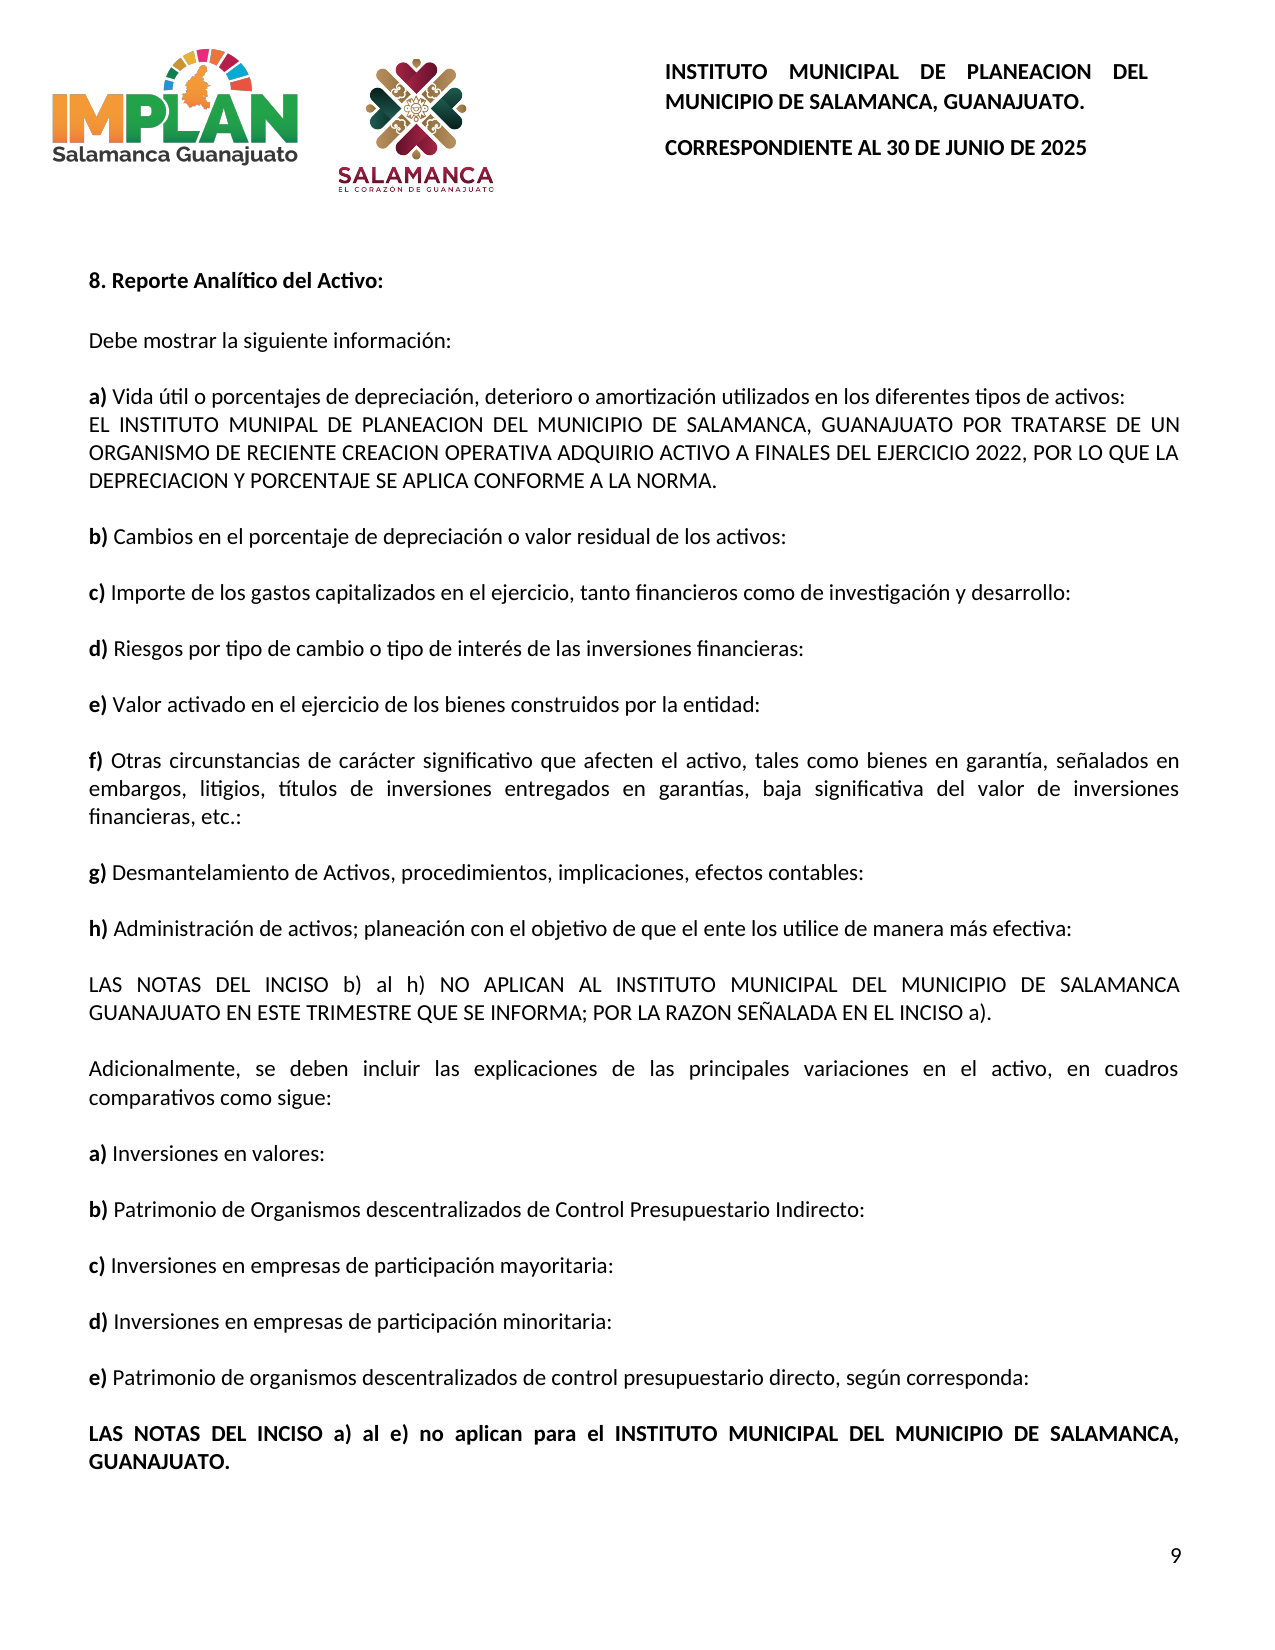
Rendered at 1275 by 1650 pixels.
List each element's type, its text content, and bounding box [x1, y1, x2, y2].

text c) Importe de los gastos capitalizados en el ejercicio, tanto financieros como de investigación y desarrollo: [89, 578, 1181, 606]
text Debe mostrar la siguiente información: [89, 326, 1181, 354]
text c) Inversiones en empresas de participación mayoritaria: [89, 1251, 1181, 1279]
text LAS NOTAS DEL INCISO a) al e) no aplican para el INSTITUTO MUNICIPAL DEL MUNICIPIO DE SALAMANCA, GUANAJUATO. [89, 1419, 1181, 1475]
text Adicionalmente, se deben incluir las explicaciones de las principales variaciones en el activo, en cuadros comparativos como sigue: [89, 1054, 1181, 1111]
text h) Administración de activos; planeación con el objetivo de que el ente los utilice de manera más efectiva: [89, 914, 1181, 942]
text d) Riesgos por tipo de cambio o tipo de interés de las inversiones financieras: [89, 634, 1181, 662]
text e) Patrimonio de organismos descentralizados de control presupuestario directo, según corresponda: [89, 1363, 1181, 1391]
picture [37, 43, 313, 171]
text g) Desmantelamiento de Activos, procedimientos, implicaciones, efectos contables: [89, 858, 1181, 886]
text b) Cambios en el porcentaje de depreciación o valor residual de los activos: [89, 522, 1181, 550]
text f) Otras circunstancias de carácter significativo que afecten el activo, tales como bienes en garantía, señalados en embargos, litigios, títulos de inversiones entregados en garantías, baja significativa del valor de inversiones financieras, etc.: [89, 746, 1181, 830]
picture [338, 59, 494, 192]
text e) Valor activado en el ejercicio de los bienes construidos por la entidad: [89, 690, 1181, 718]
text LAS NOTAS DEL INCISO b) al h) NO APLICAN AL INSTITUTO MUNICIPAL DEL MUNICIPIO DE SALAMANCA GUANAJUATO EN ESTE TRIMESTRE QUE SE INFORMA; POR LA RAZON SEÑALADA EN EL INCISO a). [89, 971, 1181, 1027]
text EL INSTITUTO MUNIPAL DE PLANEACION DEL MUNICIPIO DE SALAMANCA, GUANAJUATO POR TRATARSE DE UN ORGANISMO DE RECIENTE CREACION OPERATIVA ADQUIRIO ACTIVO A FINALES DEL EJERCICIO 2022, POR LO QUE LA DEPRECIACION Y PORCENTAJE SE APLICA CONFORME A LA NORMA. [89, 410, 1181, 494]
subtitle 8. Reporte Analítico del Activo: [89, 266, 1181, 294]
text a) Vida útil o porcentajes de depreciación, deterioro o amortización utilizados en los diferentes tipos de activos: [89, 382, 1181, 410]
text a) Inversiones en valores: [89, 1139, 1181, 1167]
text d) Inversiones en empresas de participación minoritaria: [89, 1307, 1181, 1335]
text b) Patrimonio de Organismos descentralizados de Control Presupuestario Indirecto: [89, 1195, 1181, 1223]
